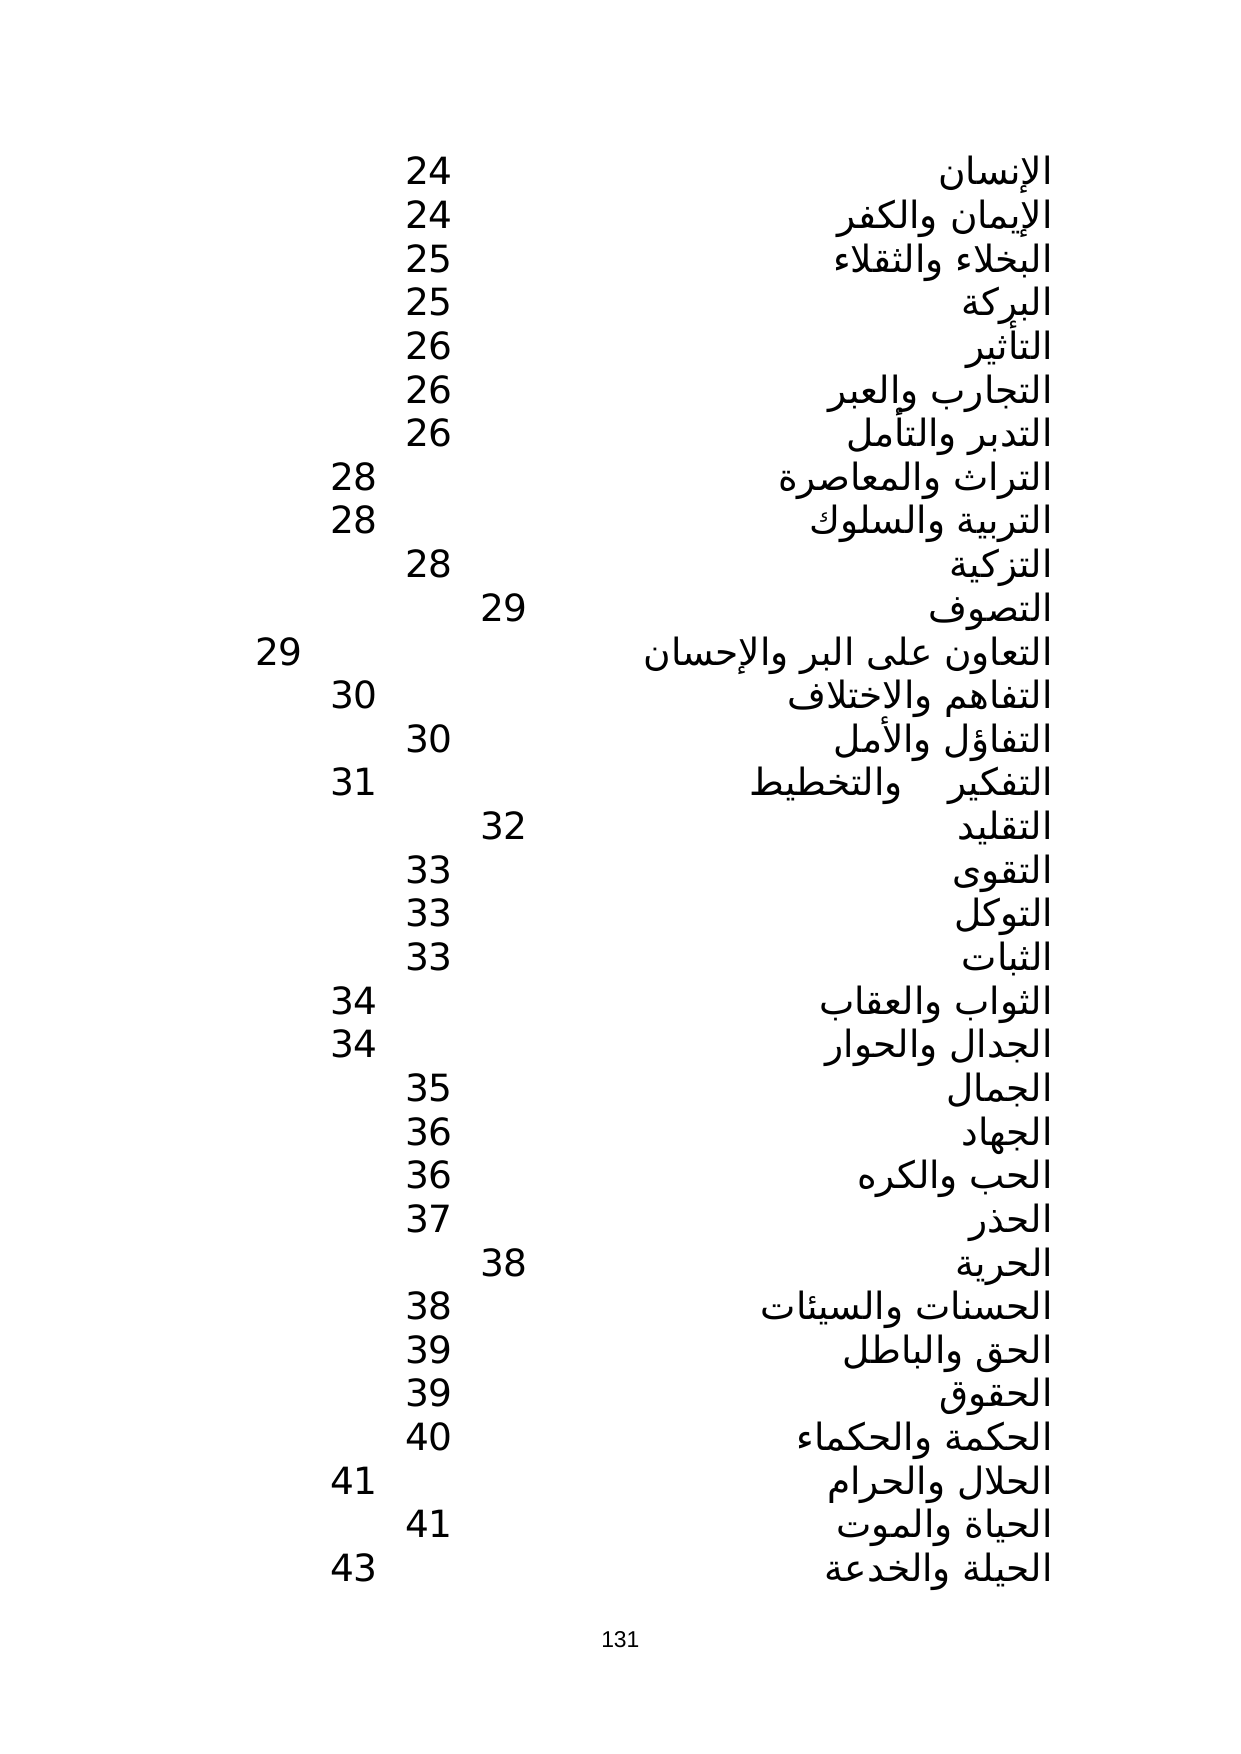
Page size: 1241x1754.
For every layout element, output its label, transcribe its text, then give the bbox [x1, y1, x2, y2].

text الحكمة والحكماء 40 [187, 1416, 1053, 1459]
text الإيمان والكفر 24 [187, 194, 1053, 237]
text الجدال والحوار 34 [187, 1023, 1053, 1067]
text التفاؤل والأمل 30 [187, 717, 1053, 761]
text التفاهم والاختلاف 30 [187, 674, 1053, 717]
text الثبات 33 [187, 936, 1053, 979]
text الحسنات والسيئات 38 [187, 1285, 1053, 1328]
text البخلاء والثقلاء 25 [187, 237, 1053, 281]
text التدبر والتأمل 26 [187, 412, 1053, 456]
text الإنسان 24 [187, 150, 1053, 194]
text البركة 25 [187, 281, 1053, 324]
text الحلال والحرام 41 [187, 1459, 1053, 1503]
text الحقوق 39 [187, 1372, 1053, 1416]
text الحذر 37 [187, 1197, 1053, 1241]
text الجمال 35 [187, 1067, 1053, 1110]
text التقليد 32 [187, 805, 1053, 848]
text التفكير والتخطيط 31 [187, 761, 1053, 805]
text الحق والباطل 39 [187, 1328, 1053, 1372]
text التأثير 26 [187, 324, 1053, 368]
text التزكية 28 [187, 543, 1053, 586]
text الحرية 38 [187, 1241, 1053, 1285]
text التوكل 33 [187, 892, 1053, 936]
text الحيلة والخدعة 43 [187, 1547, 1053, 1590]
text الثواب والعقاب 34 [187, 979, 1053, 1023]
text التجارب والعبر 26 [187, 368, 1053, 412]
text الجهاد 36 [187, 1110, 1053, 1154]
text الحب والكره 36 [187, 1154, 1053, 1197]
text التعاون على البر والإحسان 29 [187, 630, 1053, 674]
text التصوف 29 [187, 586, 1053, 630]
text التراث والمعاصرة 28 [187, 456, 1053, 499]
text الحياة والموت 41 [187, 1503, 1053, 1547]
text التربية والسلوك 28 [187, 499, 1053, 543]
text التقوى 33 [187, 848, 1053, 892]
